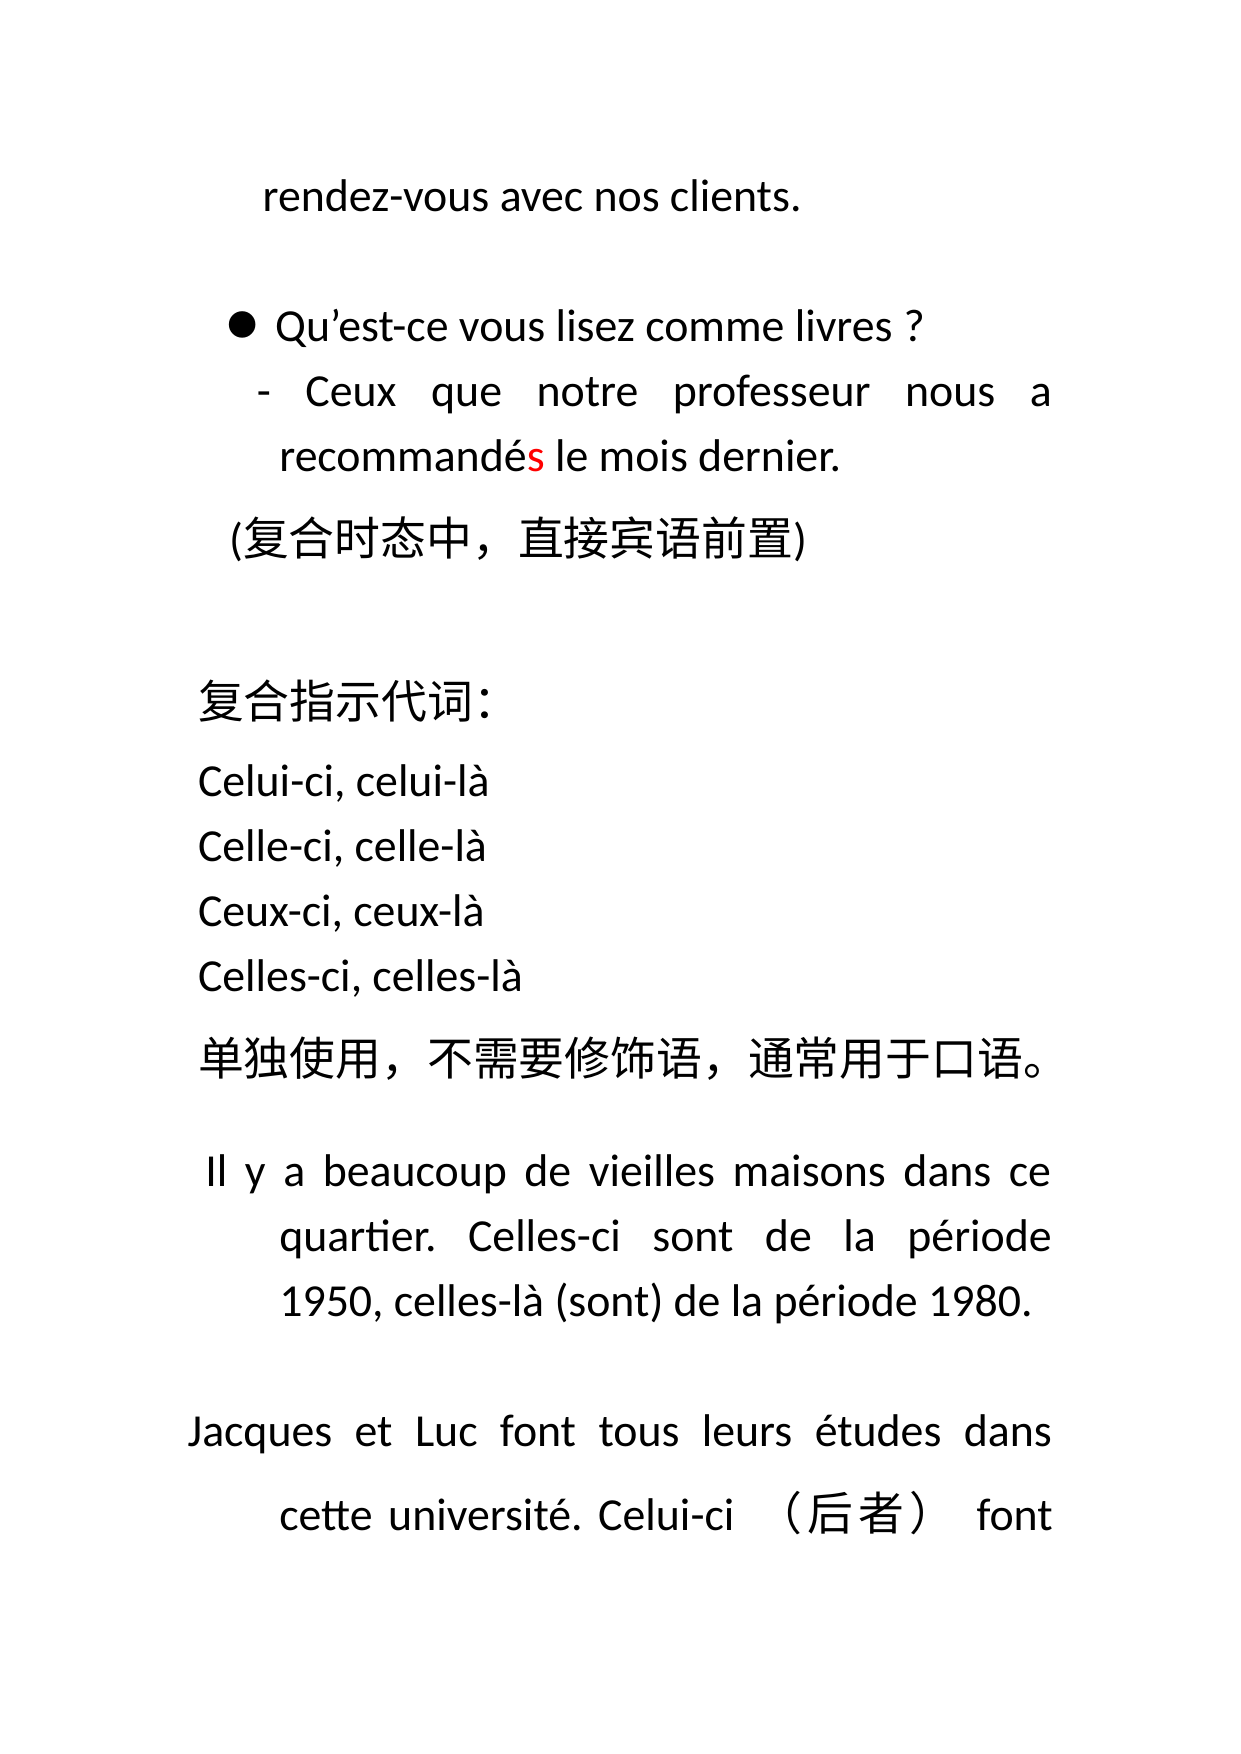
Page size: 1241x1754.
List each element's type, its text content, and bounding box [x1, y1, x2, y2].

list Qu’est-ce vous lisez comme livres ? [225, 292, 1053, 357]
list Celui-ci, celui-là [187, 747, 1053, 812]
list - Ceux que notre professeur nous a recommandés le mois dernier. [187, 357, 1053, 487]
list 复合指示代词： [187, 649, 1053, 747]
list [187, 1397, 1053, 1559]
list Celle-ci, celle-là [187, 812, 1053, 877]
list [225, 162, 1053, 227]
list Celles-ci, celles-là [187, 942, 1053, 1007]
list 单独使用，不需要修饰语，通常用于口语。 [187, 1007, 1053, 1104]
list (复合时态中，直接宾语前置) [187, 487, 1053, 584]
list Il y a beaucoup de vieilles maisons dans ce quartier. Celles-ci sont de la période 1950, celles-là (sont) de la période 1980. [187, 1137, 1053, 1332]
list Ceux-ci, ceux-là [187, 877, 1053, 942]
